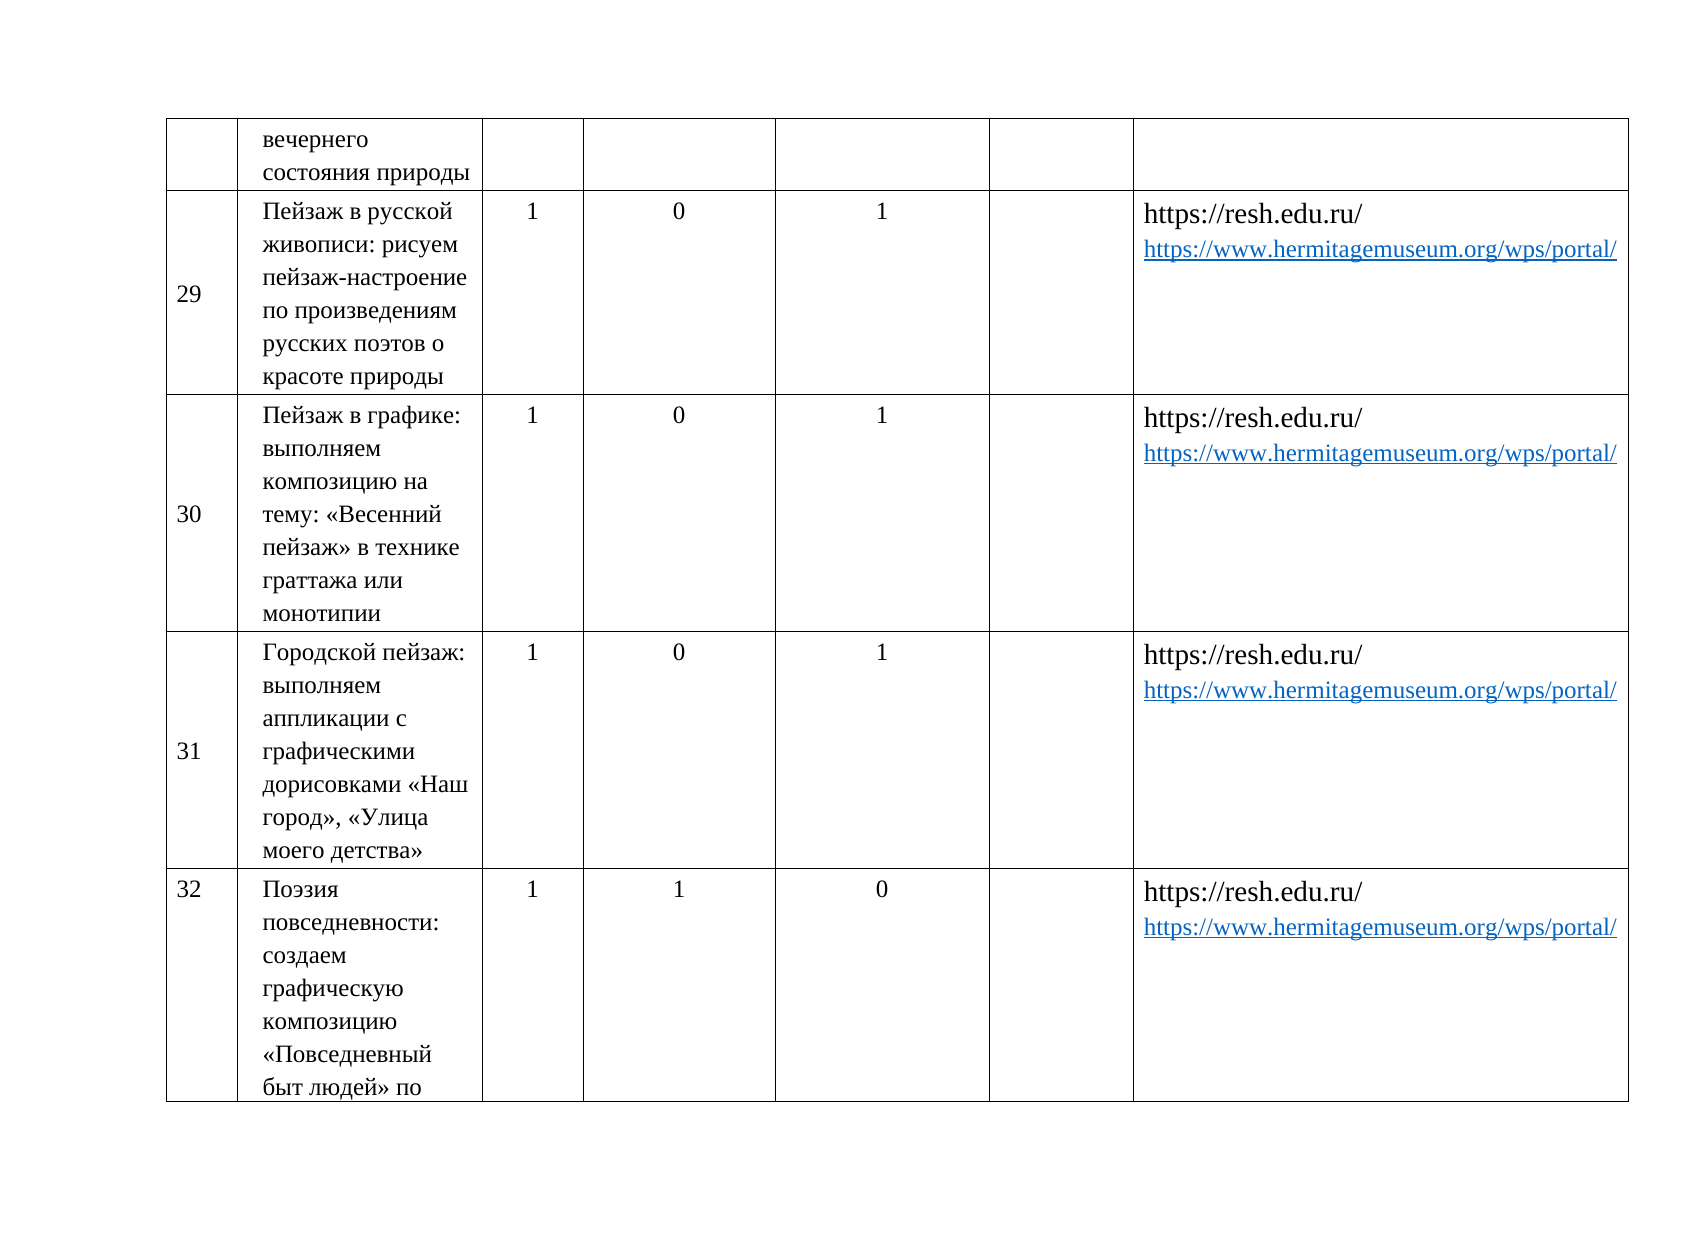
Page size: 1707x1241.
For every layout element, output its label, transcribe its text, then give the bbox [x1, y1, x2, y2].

table_cell 29 [167, 191, 237, 394]
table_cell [1134, 119, 1628, 190]
table_cell 1 [776, 395, 989, 631]
table_cell 32 [167, 869, 237, 1101]
table_cell 1 [584, 869, 775, 1101]
table_cell 0 [776, 869, 989, 1101]
table_cell [990, 395, 1133, 631]
table_cell 0 [584, 191, 775, 394]
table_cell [1134, 869, 1628, 1101]
table_cell Пейзаж в графике: выполняем композицию на тему: «Весенний пейзаж» в технике граттажа или монотипии [238, 395, 482, 631]
table_cell [990, 632, 1133, 868]
table_cell 30 [167, 395, 237, 631]
table_cell https://resh.edu.ru/ https://www.hermitagemuseum.org/wps/portal/ [1134, 191, 1628, 394]
table_cell [990, 119, 1133, 190]
table_cell 1 [483, 869, 583, 1101]
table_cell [238, 119, 482, 190]
table_cell 0 [584, 395, 775, 631]
table_cell 1 [483, 632, 583, 868]
table_cell 28 [167, 119, 237, 190]
table_cell 1 [483, 119, 583, 190]
table_cell 1 [776, 191, 989, 394]
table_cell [238, 869, 482, 1101]
table_cell 1 [776, 119, 989, 190]
table_cell 1 [776, 632, 989, 868]
table_cell https://resh.edu.ru/ https://www.hermitagemuseum.org/wps/portal/ [1134, 395, 1628, 631]
table_cell Пейзаж в русской живописи: рисуем пейзаж-настроение по произведениям русских поэтов о красоте природы [238, 191, 482, 394]
table_cell [990, 869, 1133, 1101]
table_cell 0 [584, 119, 775, 190]
table_cell [990, 191, 1133, 394]
table_cell 1 [483, 191, 583, 394]
table_cell https://resh.edu.ru/ https://www.hermitagemuseum.org/wps/portal/ [1134, 632, 1628, 868]
table_cell 1 [483, 395, 583, 631]
table_cell 0 [584, 632, 775, 868]
table_cell Городской пейзаж: выполняем аппликации с графическими дорисовками «Наш город», «Улица моего детства» [238, 632, 482, 868]
table_cell 31 [167, 632, 237, 868]
